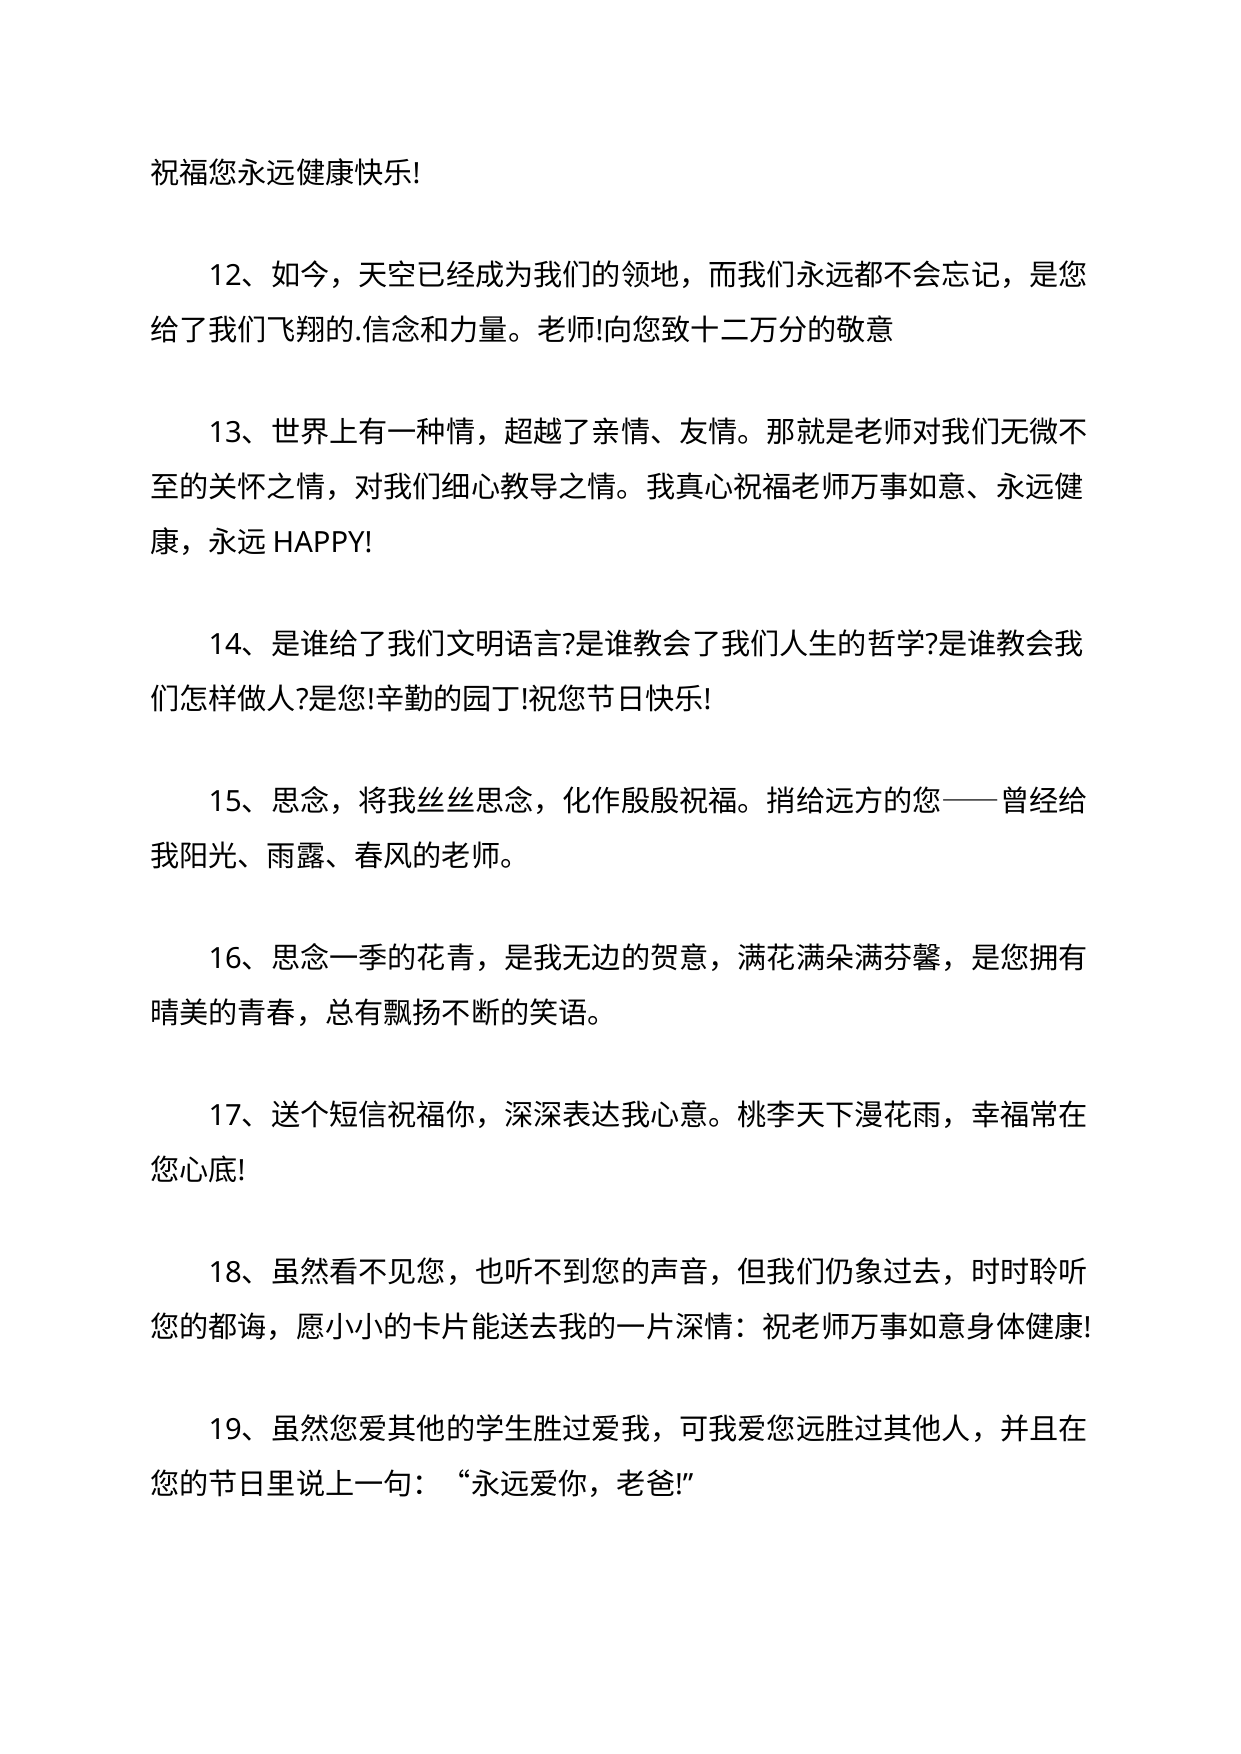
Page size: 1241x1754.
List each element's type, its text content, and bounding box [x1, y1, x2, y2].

text 17、送个短信祝福你，深深表达我心意。桃李天下漫花雨，幸福常在您心底! [150, 1091, 1090, 1189]
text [150, 150, 1090, 192]
text 13、世界上有一种情，超越了亲情、友情。那就是老师对我们无微不至的关怀之情，对我们细心教导之情。我真心祝福老师万事如意、永远健康，永远HAPPY! [150, 409, 1090, 561]
text 14、是谁给了我们文明语言?是谁教会了我们人生的哲学?是谁教会我们怎样做人?是您!辛勤的园丁!祝您节日快乐! [150, 621, 1090, 718]
text 12、如今，天空已经成为我们的领地，而我们永远都不会忘记，是您给了我们飞翔的.信念和力量。老师!向您致十二万分的敬意 [150, 252, 1090, 349]
text 19、虽然您爱其他的学生胜过爱我，可我爱您远胜过其他人，并且在您的节日里说上一句：“永远爱你，老爸!” [150, 1405, 1090, 1503]
text 18、虽然看不见您，也听不到您的声音，但我们仍象过去，时时聆听您的都诲，愿小小的卡片能送去我的一片深情：祝老师万事如意身体健康! [150, 1248, 1090, 1346]
text 16、思念一季的花青，是我无边的贺意，满花满朵满芬馨，是您拥有晴美的青春，总有飘扬不断的笑语。 [150, 934, 1090, 1032]
text 15、思念，将我丝丝思念，化作殷殷祝福。捎给远方的您——曾经给我阳光、雨露、春风的老师。 [150, 778, 1090, 875]
